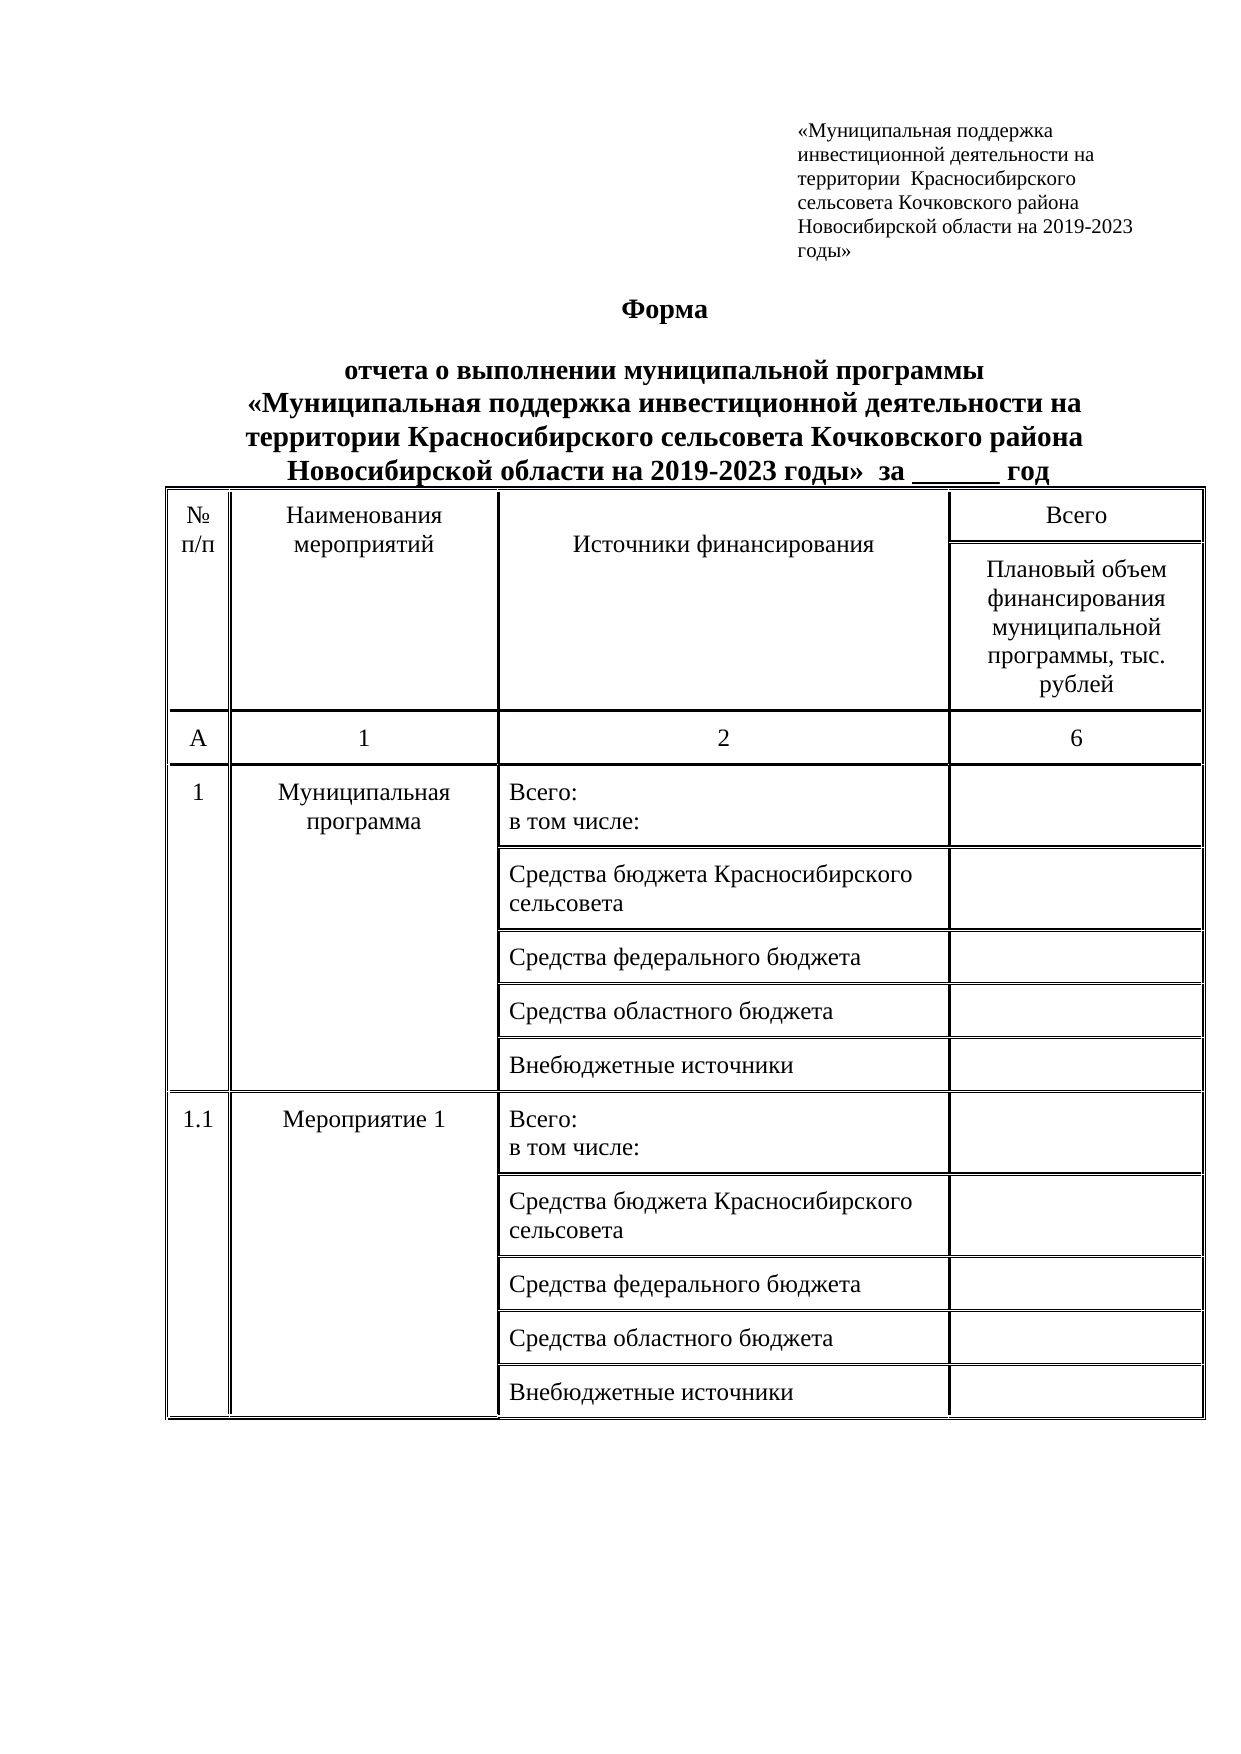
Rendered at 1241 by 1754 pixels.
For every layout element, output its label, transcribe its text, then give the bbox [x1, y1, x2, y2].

table_cell [949, 1309, 1204, 1362]
table_cell Мероприятие 1 [230, 1093, 498, 1416]
table_cell Средства федерального бюджета [500, 932, 948, 982]
text отчета о выполнении муниципальной программы [177, 353, 1152, 386]
table_cell 1 [232, 712, 497, 763]
table_cell [949, 1255, 1204, 1309]
table_cell [951, 845, 1203, 928]
text Новосибирской области на 2019-2023 годы» за ______ год [177, 453, 1152, 486]
table_cell [949, 1363, 1203, 1416]
table_cell [951, 1090, 1203, 1172]
table_cell Плановый объем финансирования муниципальной программы, тыс. рублей [951, 540, 1203, 709]
table_cell 1 [166, 763, 228, 1089]
table_cell А [168, 709, 228, 763]
table_cell Средства областного бюджета [500, 985, 948, 1036]
table_cell [949, 982, 1204, 1036]
table_cell Внебюджетные источники [500, 1039, 948, 1089]
table_cell Муниципальная программа [232, 766, 497, 1089]
table_header Наименования мероприятий [230, 488, 498, 709]
table_cell 6 [951, 709, 1202, 763]
table_cell [951, 763, 1204, 845]
table_cell Средства бюджета Красносибирского сельсовета [500, 849, 948, 928]
table_cell [951, 1172, 1203, 1255]
table_cell Всего: в том числе: [500, 1093, 948, 1172]
table_cell Средства областного бюджета [500, 1312, 948, 1362]
table_cell 1.1 [168, 1090, 230, 1416]
table_header Всего [949, 490, 1202, 540]
text Форма [177, 292, 1152, 324]
table_cell [949, 1036, 1204, 1089]
table_cell Средства бюджета Красносибирского сельсовета [500, 1176, 948, 1255]
table_cell [951, 928, 1203, 982]
table_cell Средства федерального бюджета [500, 1258, 948, 1309]
table_cell 2 [500, 712, 948, 763]
table_header № п/п [168, 488, 230, 709]
table_cell Внебюджетные источники [498, 1366, 949, 1416]
table_header Источники финансирования [498, 488, 949, 709]
text территории Красносибирского сельсовета Кочковского района [177, 419, 1152, 453]
text «Муниципальная поддержка инвестиционной деятельности на территории Красносибирского сельсовета Кочковского района Новосибирской области на 2019-2023 годы» [797, 118, 1152, 262]
text «Муниципальная поддержка инвестиционной деятельности на [177, 386, 1152, 419]
table_cell Всего: в том числе: [500, 766, 948, 845]
